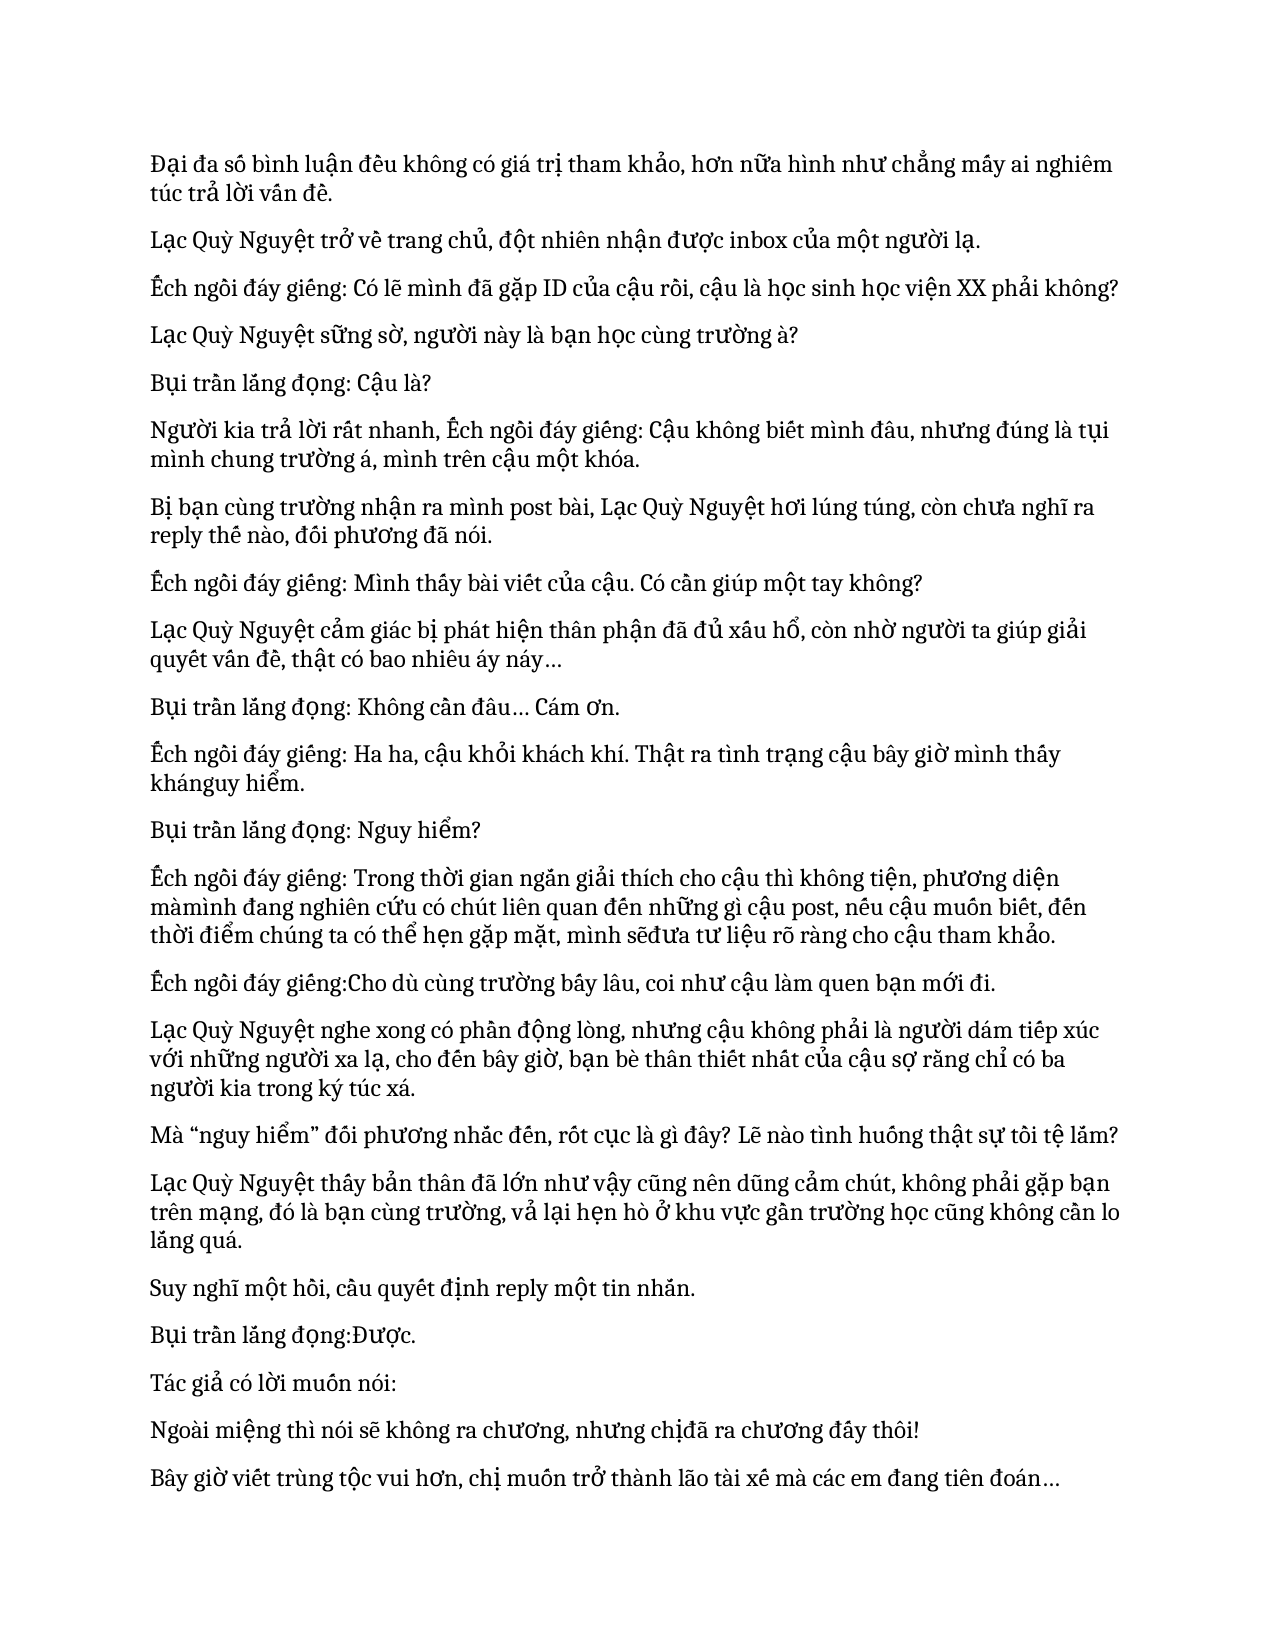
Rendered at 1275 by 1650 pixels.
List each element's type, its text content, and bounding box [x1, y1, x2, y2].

text Ếch ngồi đáy giếng: Có lẽ mình đã gặp ID của cậu rồi, cậu là học sinh học viện XX phải không? [150, 274, 1125, 302]
text Lạc Quỳ Nguyệt cảm giác bị phát hiện thân phận đã đủ xấu hổ, còn nhờ người ta giúp giải quyết vấn đề, thật có bao nhiêu áy náy… [150, 616, 1125, 674]
text Bụi trần lắng đọng: Cậu là? [150, 369, 1125, 397]
text Lạc Quỳ Nguyệt sững sờ, người này là bạn học cùng trường à? [150, 321, 1125, 350]
text Lạc Quỳ Nguyệt trở về trang chủ, đột nhiên nhận được inbox của một người lạ. [150, 226, 1125, 255]
text Ếch ngồi đáy giếng: Ha ha, cậu khỏi khách khí. Thật ra tình trạng cậu bây giờ mình thấy khánguy hiểm. [150, 740, 1125, 797]
text Lạc Quỳ Nguyệt nghe xong có phần động lòng, nhưng cậu không phải là người dám tiếp xúc với những người xa lạ, cho đến bây giờ, bạn bè thân thiết nhất của cậu sợ rằng chỉ có ba người kia trong ký túc xá. [150, 1016, 1125, 1102]
text Ếch ngồi đáy giếng: Mình thấy bài viết của cậu. Có cần giúp một tay không? [150, 569, 1125, 597]
text Suy nghĩ một hồi, cầu quyết định reply một tin nhắn. [150, 1274, 1125, 1302]
text Lạc Quỳ Nguyệt thấy bản thân đã lớn như vậy cũng nên dũng cảm chút, không phải gặp bạn trên mạng, đó là bạn cùng trường, vả lại hẹn hò ở khu vực gần trường học cũng không cần lo lắng quá. [150, 1169, 1125, 1255]
text Người kia trả lời rất nhanh, Ếch ngồi đáy giếng: Cậu không biết mình đâu, nhưng đúng là tụi mình chung trường á, mình trên cậu một khóa. [150, 416, 1125, 474]
text Bị bạn cùng trường nhận ra mình post bài, Lạc Quỳ Nguyệt hơi lúng túng, còn chưa nghĩ ra reply thế nào, đối phương đã nói. [150, 492, 1125, 550]
text Ếch ngồi đáy giếng: Trong thời gian ngắn giải thích cho cậu thì không tiện, phương diện màmình đang nghiên cứu có chút liên quan đến những gì cậu post, nếu cậu muốn biết, đến thời điểm chúng ta có thể hẹn gặp mặt, mình sẽđưa tư liệu rõ ràng cho cậu tham khảo. [150, 864, 1125, 950]
text Bụi trần lắng đọng: Không cần đâu… Cám ơn. [150, 692, 1125, 721]
text Bụi trần lắng đọng: Nguy hiểm? [150, 816, 1125, 845]
text Tác giả có lời muốn nói: [150, 1369, 1125, 1397]
text Ngoài miệng thì nói sẽ không ra chương, nhưng chịđã ra chương đấy thôi! [150, 1416, 1125, 1445]
text Ếch ngồi đáy giếng:Cho dù cùng trường bấy lâu, coi như cậu làm quen bạn mới đi. [150, 969, 1125, 997]
text Mà “nguy hiểm” đối phương nhắc đến, rốt cục là gì đây? Lẽ nào tình huống thật sự tồi tệ lắm? [150, 1121, 1125, 1150]
text Bụi trần lắng đọng:Được. [150, 1321, 1125, 1350]
text Đại đa số bình luận đều không có giá trị tham khảo, hơn nữa hình như chẳng mấy ai nghiêm túc trả lời vấn đề. [150, 150, 1125, 207]
text Bây giờ viết trùng tộc vui hơn, chị muốn trở thành lão tài xế mà các em đang tiên đoán… [150, 1464, 1125, 1492]
